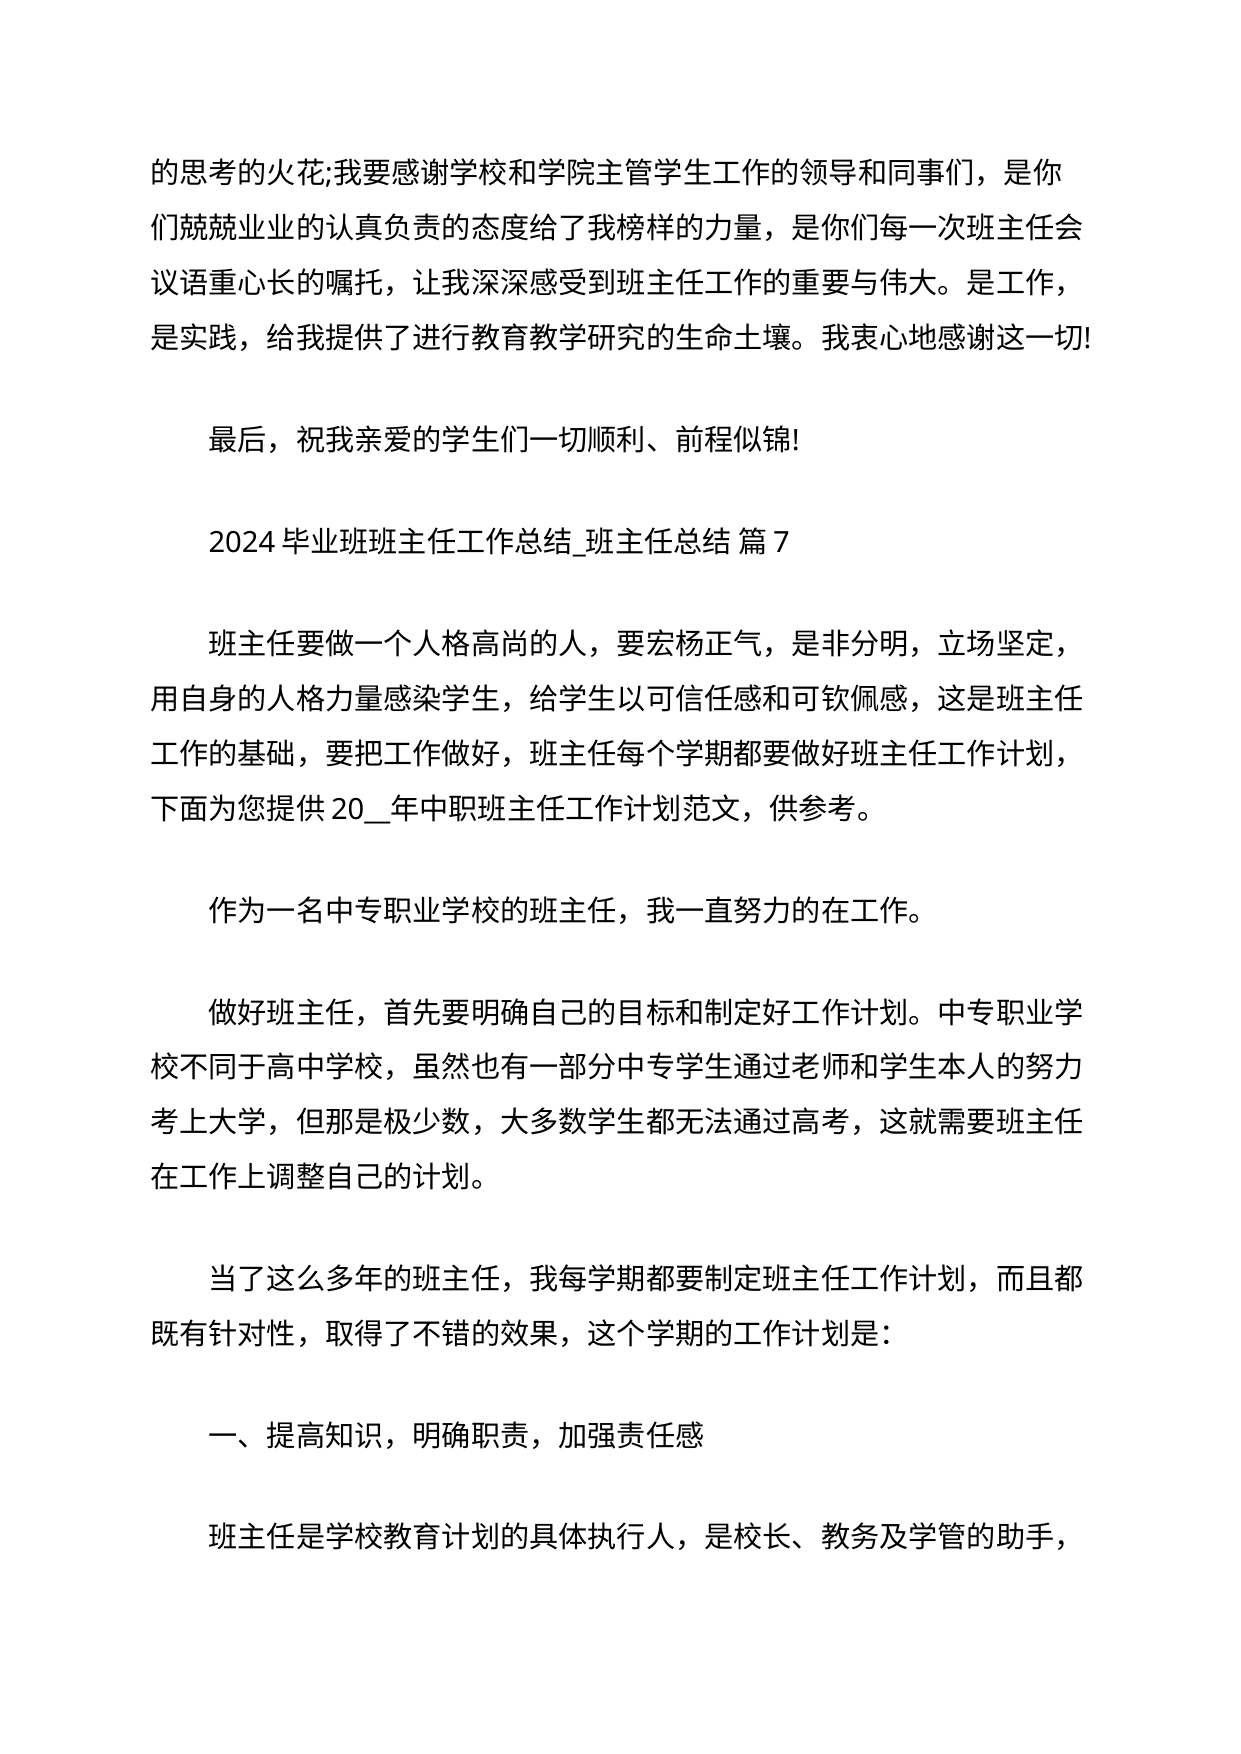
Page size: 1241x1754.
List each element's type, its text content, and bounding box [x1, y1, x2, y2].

text 班主任要做一个人格高尚的人，要宏杨正气，是非分明，立场坚定，用自身的人格力量感染学生，给学生以可信任感和可钦佩感，这是班主任工作的基础，要把工作做好，班主任每个学期都要做好班主任工作计划，下面为您提供20__年中职班主任工作计划范文，供参考。 [150, 621, 1090, 828]
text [150, 150, 1090, 357]
text 作为一名中专职业学校的班主任，我一直努力的在工作。 [150, 887, 1090, 930]
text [150, 1514, 1090, 1556]
text 一、提高知识，明确职责，加强责任感 [150, 1412, 1090, 1454]
text 最后，祝我亲爱的学生们一切顺利、前程似锦! [150, 417, 1090, 459]
text 当了这么多年的班主任，我每学期都要制定班主任工作计划，而且都既有针对性，取得了不错的效果，这个学期的工作计划是： [150, 1256, 1090, 1353]
text 2024毕业班班主任工作总结_班主任总结 篇7 [150, 519, 1090, 561]
text 做好班主任，首先要明确自己的目标和制定好工作计划。中专职业学校不同于高中学校，虽然也有一部分中专学生通过老师和学生本人的努力考上大学，但那是极少数，大多数学生都无法通过高考，这就需要班主任在工作上调整自己的计划。 [150, 989, 1090, 1196]
